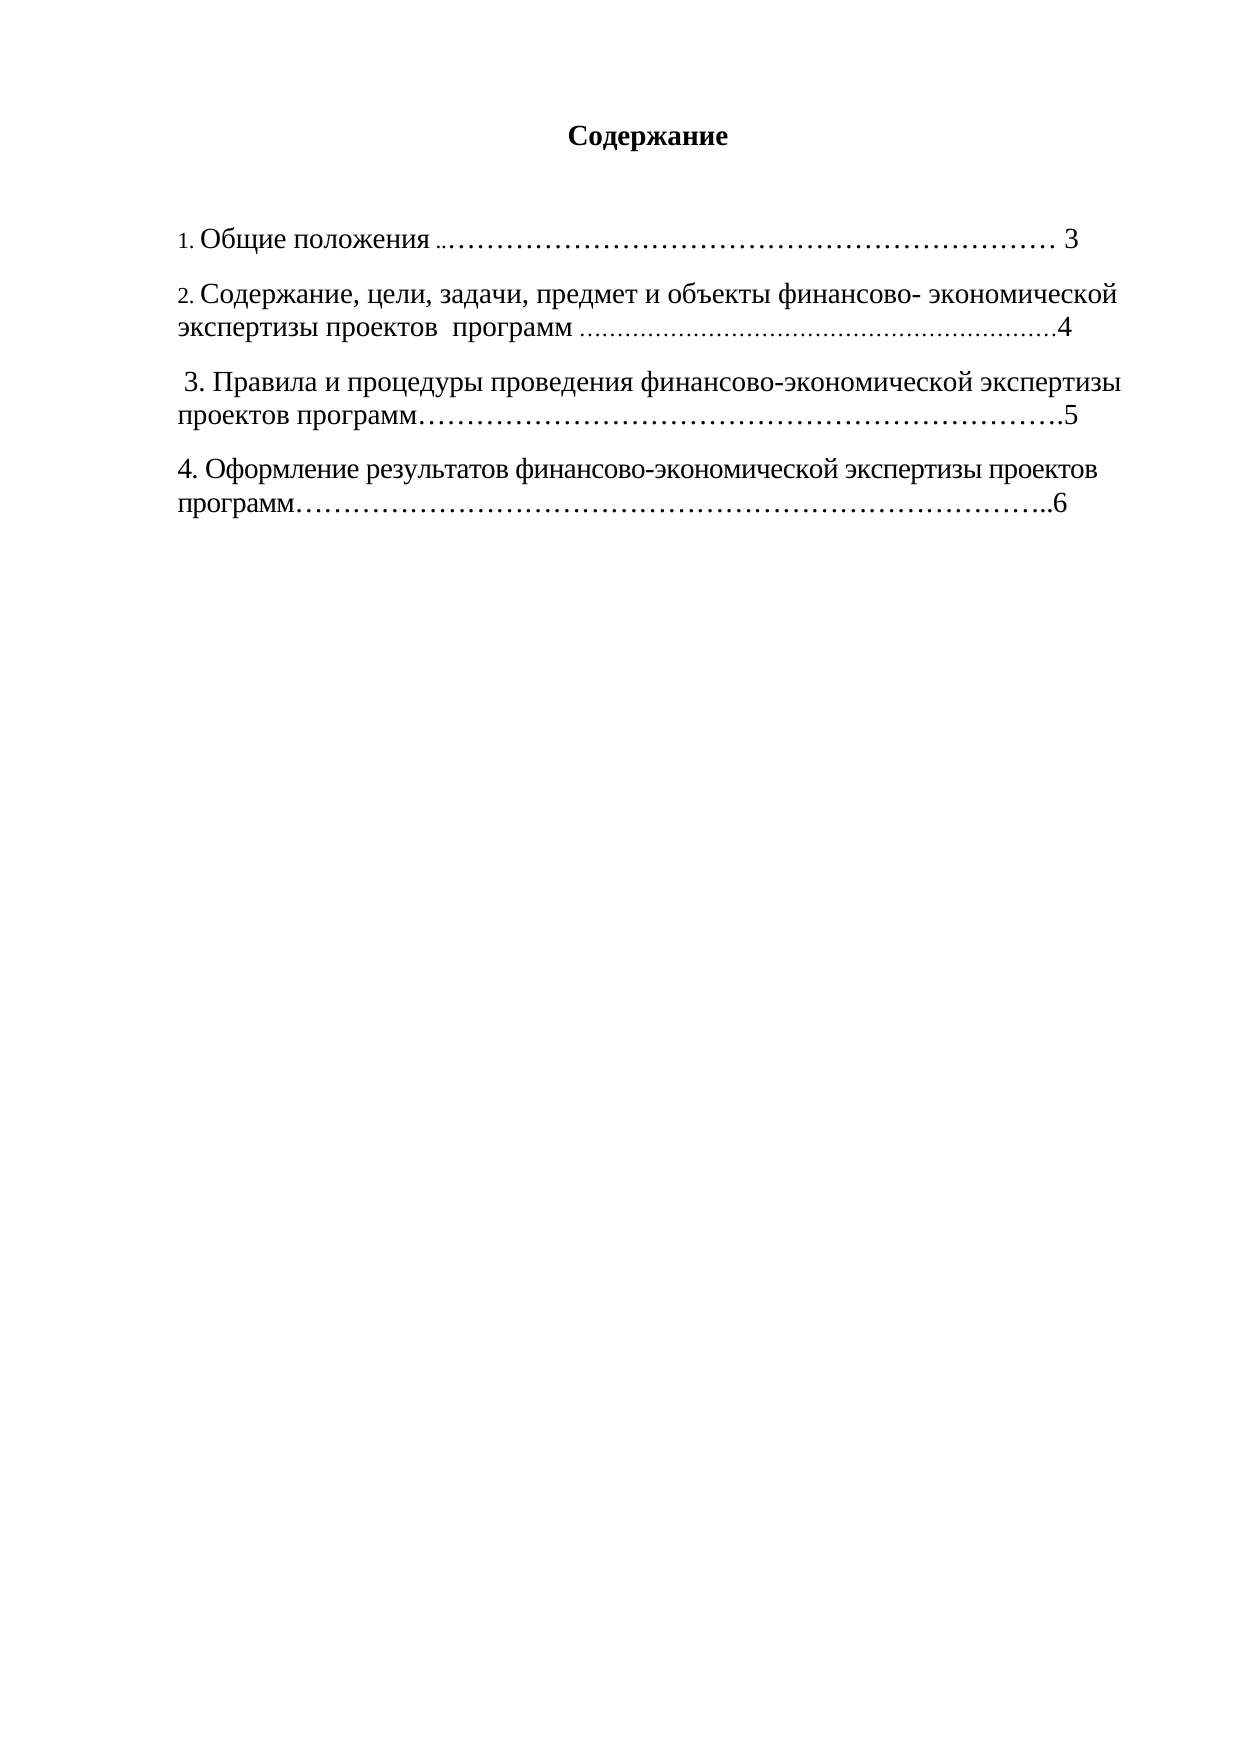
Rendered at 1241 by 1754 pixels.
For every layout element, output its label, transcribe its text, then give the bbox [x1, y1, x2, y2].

text 2. Содержание, цели, задачи, предмет и объекты финансово- экономической экспертизы проектов программ ………………………………………………………4 [177, 276, 1168, 343]
text 4. Оформление результатов финансово-экономической экспертизы проектов программ……………………………………………………………………..6 [177, 452, 1168, 519]
text Содержание [177, 118, 1152, 152]
text 1. Общие положения ..……………………………………………………… 3 [177, 221, 1168, 255]
text 3. Правила и процедуры проведения финансово-экономической экспертизы проектов программ………………………………………………………….5 [177, 364, 1168, 431]
